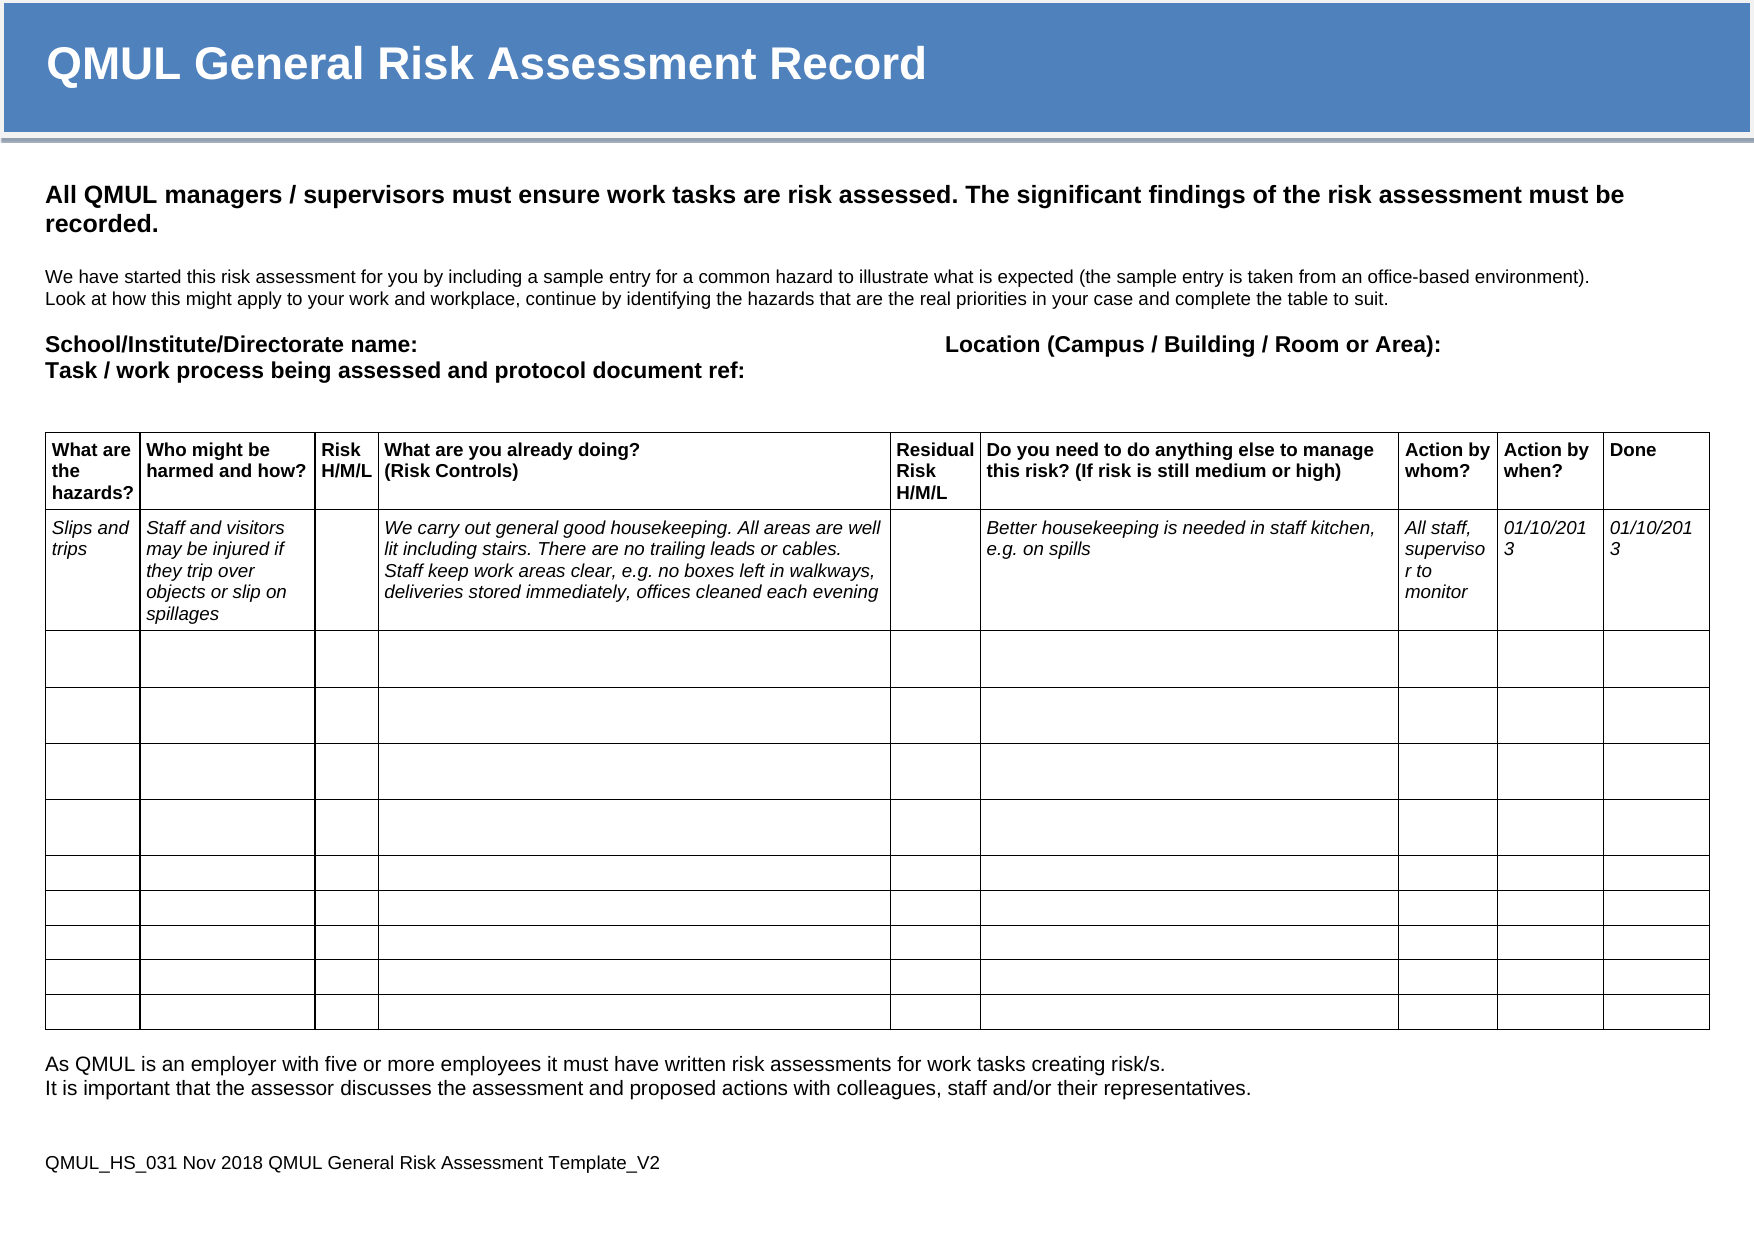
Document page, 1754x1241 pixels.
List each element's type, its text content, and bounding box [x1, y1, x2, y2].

table_cell [1604, 856, 1709, 890]
table_cell [1399, 891, 1497, 925]
table_cell [1498, 744, 1603, 799]
table_cell [1604, 688, 1709, 743]
table_cell [1399, 744, 1497, 799]
table_cell [891, 995, 980, 1029]
text As QMUL is an employer with five or more employees it must have written risk assessments for work tasks creating risk/s. [45, 1051, 1709, 1075]
table_cell [1604, 891, 1709, 925]
table_header Action by whom? [1399, 433, 1497, 509]
table_header What are you already doing? (Risk Controls) [379, 433, 890, 509]
table_cell [1604, 995, 1709, 1029]
table_cell Better housekeeping is needed in staff kitchen, e.g. on spills [981, 510, 1398, 630]
table_cell 01/10/2013 [1498, 510, 1603, 630]
table_cell [46, 688, 139, 743]
table_cell [141, 800, 314, 855]
table_cell [981, 926, 1398, 959]
table_cell [1498, 891, 1603, 925]
table_cell [1399, 800, 1497, 855]
table_cell [46, 800, 139, 855]
table_cell [379, 688, 890, 743]
table_cell [46, 891, 139, 925]
table_cell [316, 800, 378, 855]
table_cell [316, 744, 378, 799]
table_cell [1604, 744, 1709, 799]
table_cell [891, 631, 980, 687]
table_cell [1604, 631, 1709, 687]
table_cell [46, 960, 139, 994]
table_cell [316, 995, 378, 1029]
table_cell [379, 800, 890, 855]
table_cell [46, 995, 139, 1029]
table_cell [141, 856, 314, 890]
table_cell [316, 926, 378, 959]
table_cell [316, 510, 378, 630]
table_cell [141, 744, 314, 799]
table_cell [141, 960, 314, 994]
table_cell [1399, 631, 1497, 687]
table_cell [1399, 960, 1497, 994]
table_cell [46, 926, 139, 959]
table_header Do you need to do anything else to manage this risk? (If risk is still medium or high) [981, 433, 1398, 509]
table_cell [891, 926, 980, 959]
text School/Institute/Directorate name: Location (Campus / Building / Room or Area): [45, 331, 1709, 357]
table_cell [1498, 926, 1603, 959]
table_cell [379, 995, 890, 1029]
table_cell [891, 744, 980, 799]
table_cell [1498, 800, 1603, 855]
table_cell [981, 631, 1398, 687]
table_header Action by when? [1498, 433, 1603, 509]
table_header Residual Risk H/M/L [891, 433, 980, 509]
table_cell [379, 960, 890, 994]
table_cell [316, 960, 378, 994]
table_header What are the hazards? [46, 433, 139, 509]
table_cell [316, 631, 378, 687]
table_cell 01/10/2013 [1604, 510, 1709, 630]
table_cell [1498, 631, 1603, 687]
table_cell [981, 960, 1398, 994]
table_cell [891, 960, 980, 994]
table_cell [1604, 960, 1709, 994]
table_cell [981, 688, 1398, 743]
table_cell [46, 856, 139, 890]
table_cell [1399, 856, 1497, 890]
table_header Who might be harmed and how? [141, 433, 314, 509]
table_cell All staff, supervisor to monitor [1399, 510, 1497, 630]
table_cell [379, 744, 890, 799]
table_cell [141, 926, 314, 959]
text All QMUL managers / supervisors must ensure work tasks are risk assessed. The significant findings of the risk assessment must be recorded. [45, 180, 1709, 237]
table_cell [981, 856, 1398, 890]
table_cell [1498, 995, 1603, 1029]
table_cell [1604, 800, 1709, 855]
table_cell [379, 891, 890, 925]
table_cell [891, 856, 980, 890]
table_cell [141, 631, 314, 687]
table_header Done [1604, 433, 1709, 509]
table_cell [891, 688, 980, 743]
table_cell [1498, 856, 1603, 890]
table_cell [141, 891, 314, 925]
table_cell [379, 926, 890, 959]
table_cell [316, 688, 378, 743]
table_cell [316, 856, 378, 890]
table_cell [981, 995, 1398, 1029]
table_cell [981, 744, 1398, 799]
table_cell [1498, 960, 1603, 994]
table_cell [1399, 995, 1497, 1029]
table_cell [141, 688, 314, 743]
table_cell Slips and trips [46, 510, 139, 630]
table_header Risk H/M/L [316, 433, 378, 509]
table_cell [316, 891, 378, 925]
text It is important that the assessor discusses the assessment and proposed actions with colleagues, staff and/or their representatives. [45, 1075, 1709, 1099]
table_cell [379, 631, 890, 687]
table_cell [891, 800, 980, 855]
table_cell [891, 891, 980, 925]
table_cell [379, 856, 890, 890]
table_cell [46, 744, 139, 799]
table_cell [141, 995, 314, 1029]
table_cell [1399, 926, 1497, 959]
table_cell We carry out general good housekeeping. All areas are well lit including stairs. There are no trailing leads or cables. Staff keep work areas clear, e.g. no boxes left in walkways, deliveries stored immediately, offices cleaned each evening [379, 510, 890, 630]
text Task / work process being assessed and protocol document ref: [45, 357, 1709, 384]
table_cell [1399, 688, 1497, 743]
table_cell [1604, 926, 1709, 959]
table_cell Staff and visitors may be injured if they trip over objects or slip on spillages [141, 510, 314, 630]
table_cell [891, 510, 980, 630]
table_cell [981, 800, 1398, 855]
table_cell [981, 891, 1398, 925]
table_cell [46, 631, 139, 687]
table_cell [1498, 688, 1603, 743]
text We have started this risk assessment for you by including a sample entry for a common hazard to illustrate what is expected (the sample entry is taken from an office-based environment). Look at how this might apply to your work and workplace, continue by identifying the hazards that are the real priorities in your case and complete the table to suit. [45, 266, 1709, 309]
